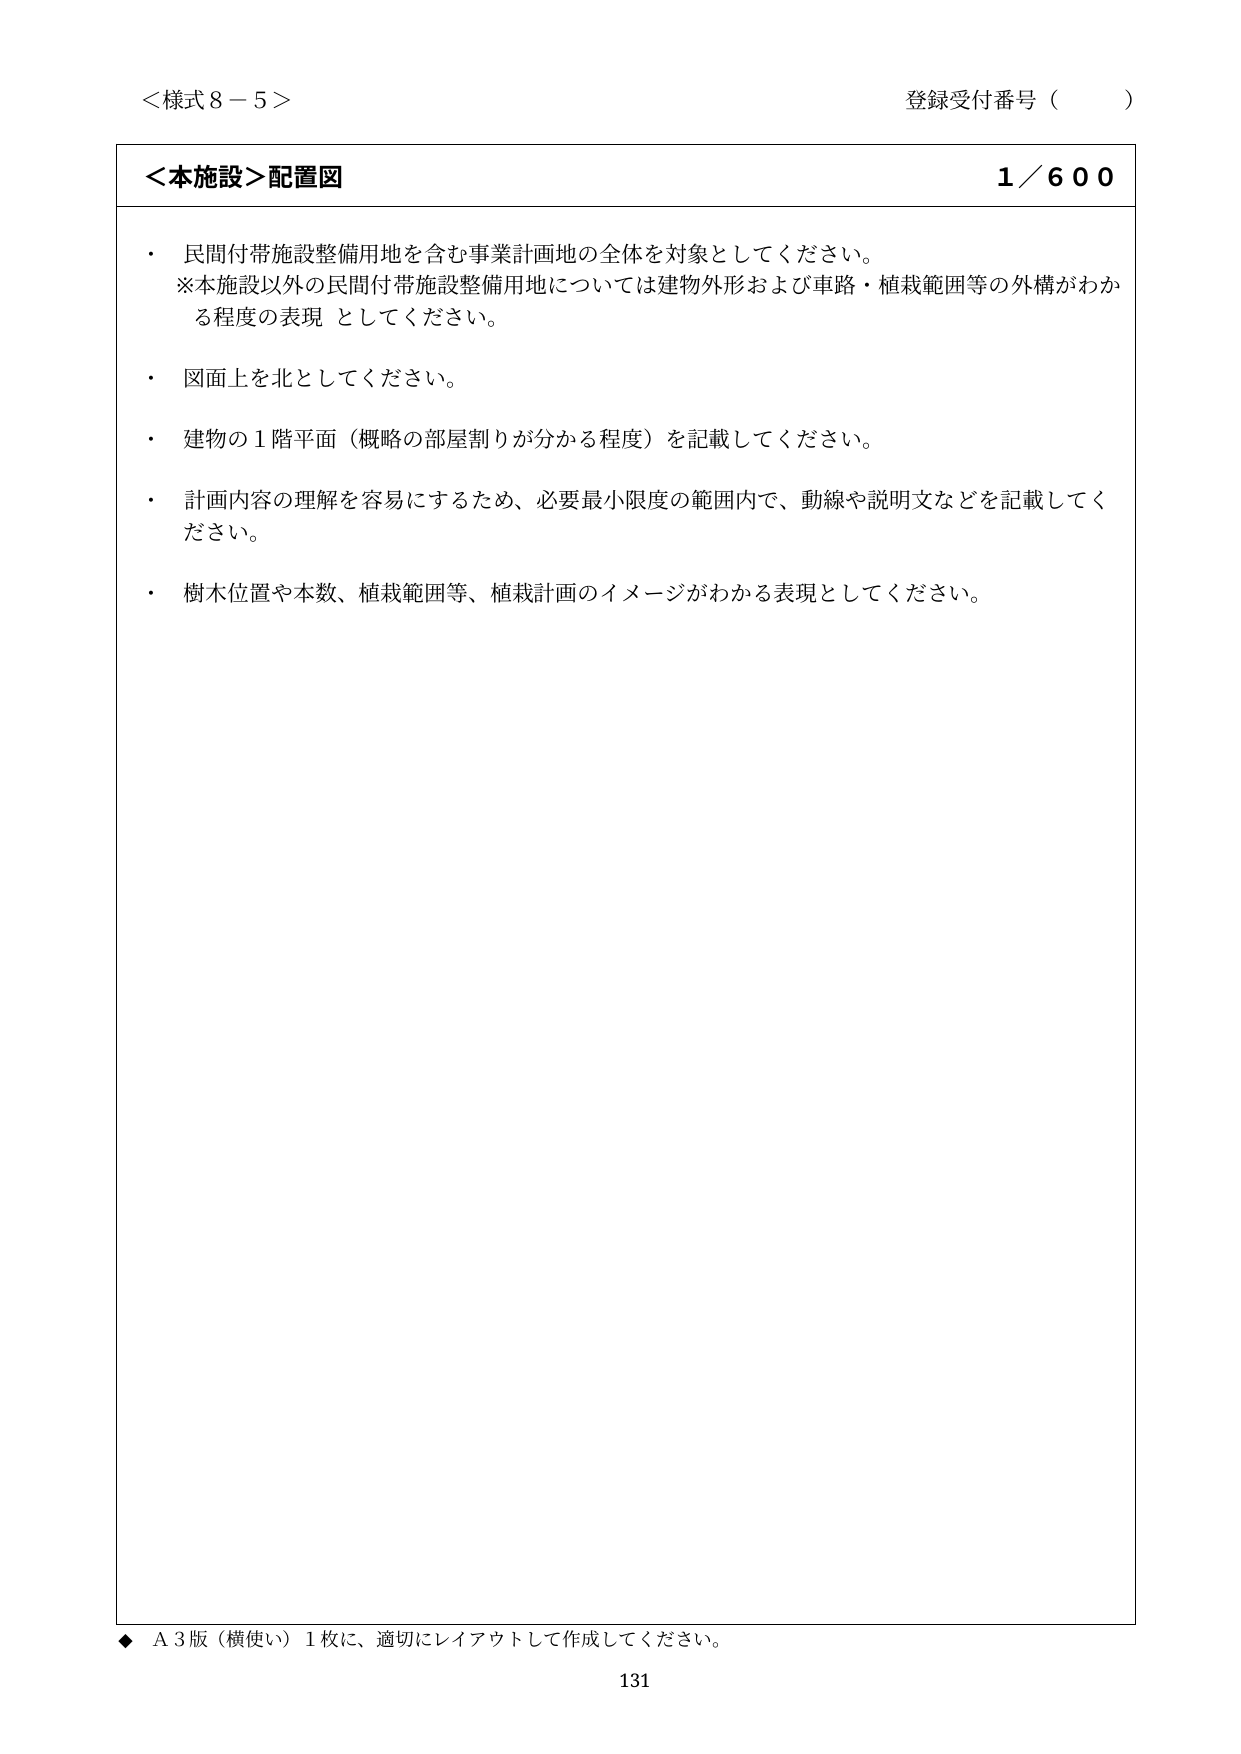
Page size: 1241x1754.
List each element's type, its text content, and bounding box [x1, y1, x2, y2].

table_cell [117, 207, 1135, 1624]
text ＜様式８－５＞ 登録受付番号（ ） [118, 89, 1152, 114]
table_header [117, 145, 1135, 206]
text ◆ Ａ３版（横使い）１枚に、適切にレイアウトして作成してください。 [118, 1625, 1152, 1652]
